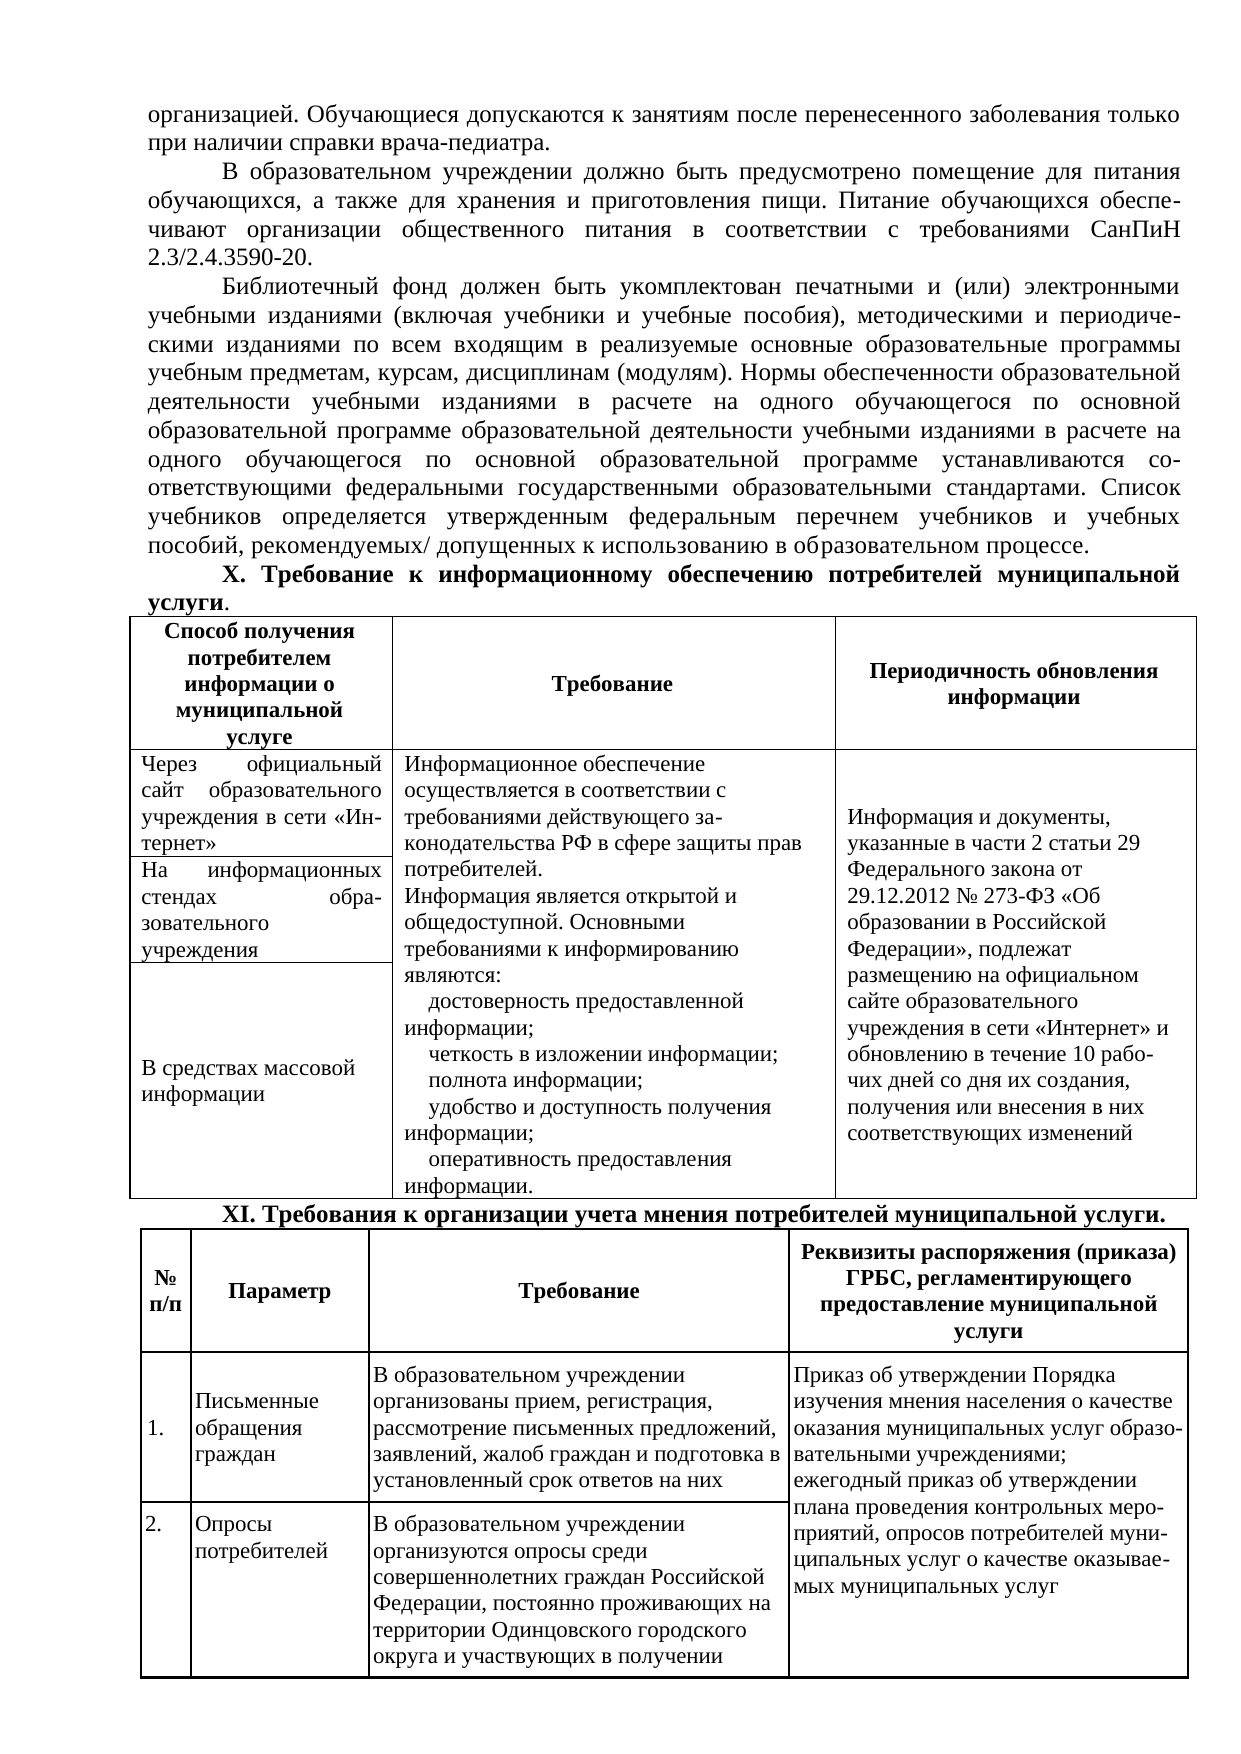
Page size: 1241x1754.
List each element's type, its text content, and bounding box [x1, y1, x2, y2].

table_cell Опросы потребителей [192, 1503, 368, 1676]
text В образовательном учреждении должно быть предусмотрено помещение для питания обучающихся, а также для хранения и приготовления пищи. Питание обучающихся обеспечивают организации общественного питания в соответствии с требованиями СанПиН 2.3/2.4.3590-20. [148, 156, 1181, 271]
table_header Периодичность обновления информации [836, 617, 1196, 749]
table_header Требование [393, 617, 835, 749]
table_cell [142, 1503, 190, 1676]
table_cell Приказ об утверждении Порядка изучения мнения населения о качестве оказания муниципальных услуг образовательными учреждениями; ежегодный приказ об утверждении плана проведения контрольных мероприятий, опросов потребителей муниципальных услуг о качестве оказываемых муниципальных услуг [790, 1353, 1187, 1676]
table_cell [370, 1503, 788, 1676]
table_cell Информация и документы, указанные в части 2 статьи 29 Федерального закона от 29.12.2012 № 273-ФЗ «Об образовании в Российской Федерации», подлежат размещению на официальном сайте образовательного учреждения в сети «Интернет» и обновлению в течение 10 рабочих дней со дня их создания, получения или внесения в них соответствующих изменений [836, 750, 1196, 1198]
table_header № п/п [142, 1230, 190, 1351]
table_cell [142, 1353, 190, 1501]
text Библиотечный фонд должен быть укомплектован печатными и (или) электронными учебными изданиями (включая учебники и учебные пособия), методическими и периодическими изданиями по всем входящим в реализуемые основные образовательные программы учебным предметам, курсам, дисциплинам (модулям). Нормы обеспеченности образовательной деятельности учебными изданиями в расчете на одного обучающегося по основной образовательной программе образовательной деятельности учебными изданиями в расчете на одного обучающегося по основной образовательной программе устанавливаются соответствующими федеральными государственными образовательными стандартами. Список учебников определяется утвержденным федеральным перечнем учебников и учебных пособий, рекомендуемых/ допущенных к использованию в образовательном процессе. [148, 271, 1181, 559]
text XI. Требования к организации учета мнения потребителей муниципальной услуги. [148, 1199, 1181, 1228]
table_cell На информационных стендах образовательного учреждения [131, 857, 392, 962]
table_cell В средствах массовой информации [131, 963, 392, 1198]
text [148, 99, 1181, 156]
table_header Параметр [192, 1230, 368, 1351]
table_cell Через официальный сайт образовательного учреждения в сети «Интернет» [131, 750, 392, 856]
table_cell Письменные обращения граждан [192, 1353, 368, 1501]
table_header Способ получения потребителем информации о муниципальной услуге [131, 617, 392, 749]
table_header Требование [370, 1230, 788, 1351]
table_header Реквизиты распоряжения (приказа) ГРБС, регламентирующего предоставление муниципальной услуги [790, 1230, 1187, 1351]
text X. Требование к информационному обеспечению потребителей муниципальной услуги. [148, 559, 1181, 616]
table_cell Информационное обеспечение осуществляется в соответствии с требованиями действующего законодательства РФ в сфере защиты прав потребителей. Информация является открытой и общедоступной. Основными требованиями к информированию являются: достоверность предоставленной информации; четкость в изложении информации; полнота информации; удобство и доступность получения информации; оперативность предоставления информации. [393, 750, 835, 1198]
table_cell В образовательном учреждении организованы прием, регистрация, рассмотрение письменных предложений, заявлений, жалоб граждан и подготовка в установленный срок ответов на них [370, 1353, 788, 1501]
